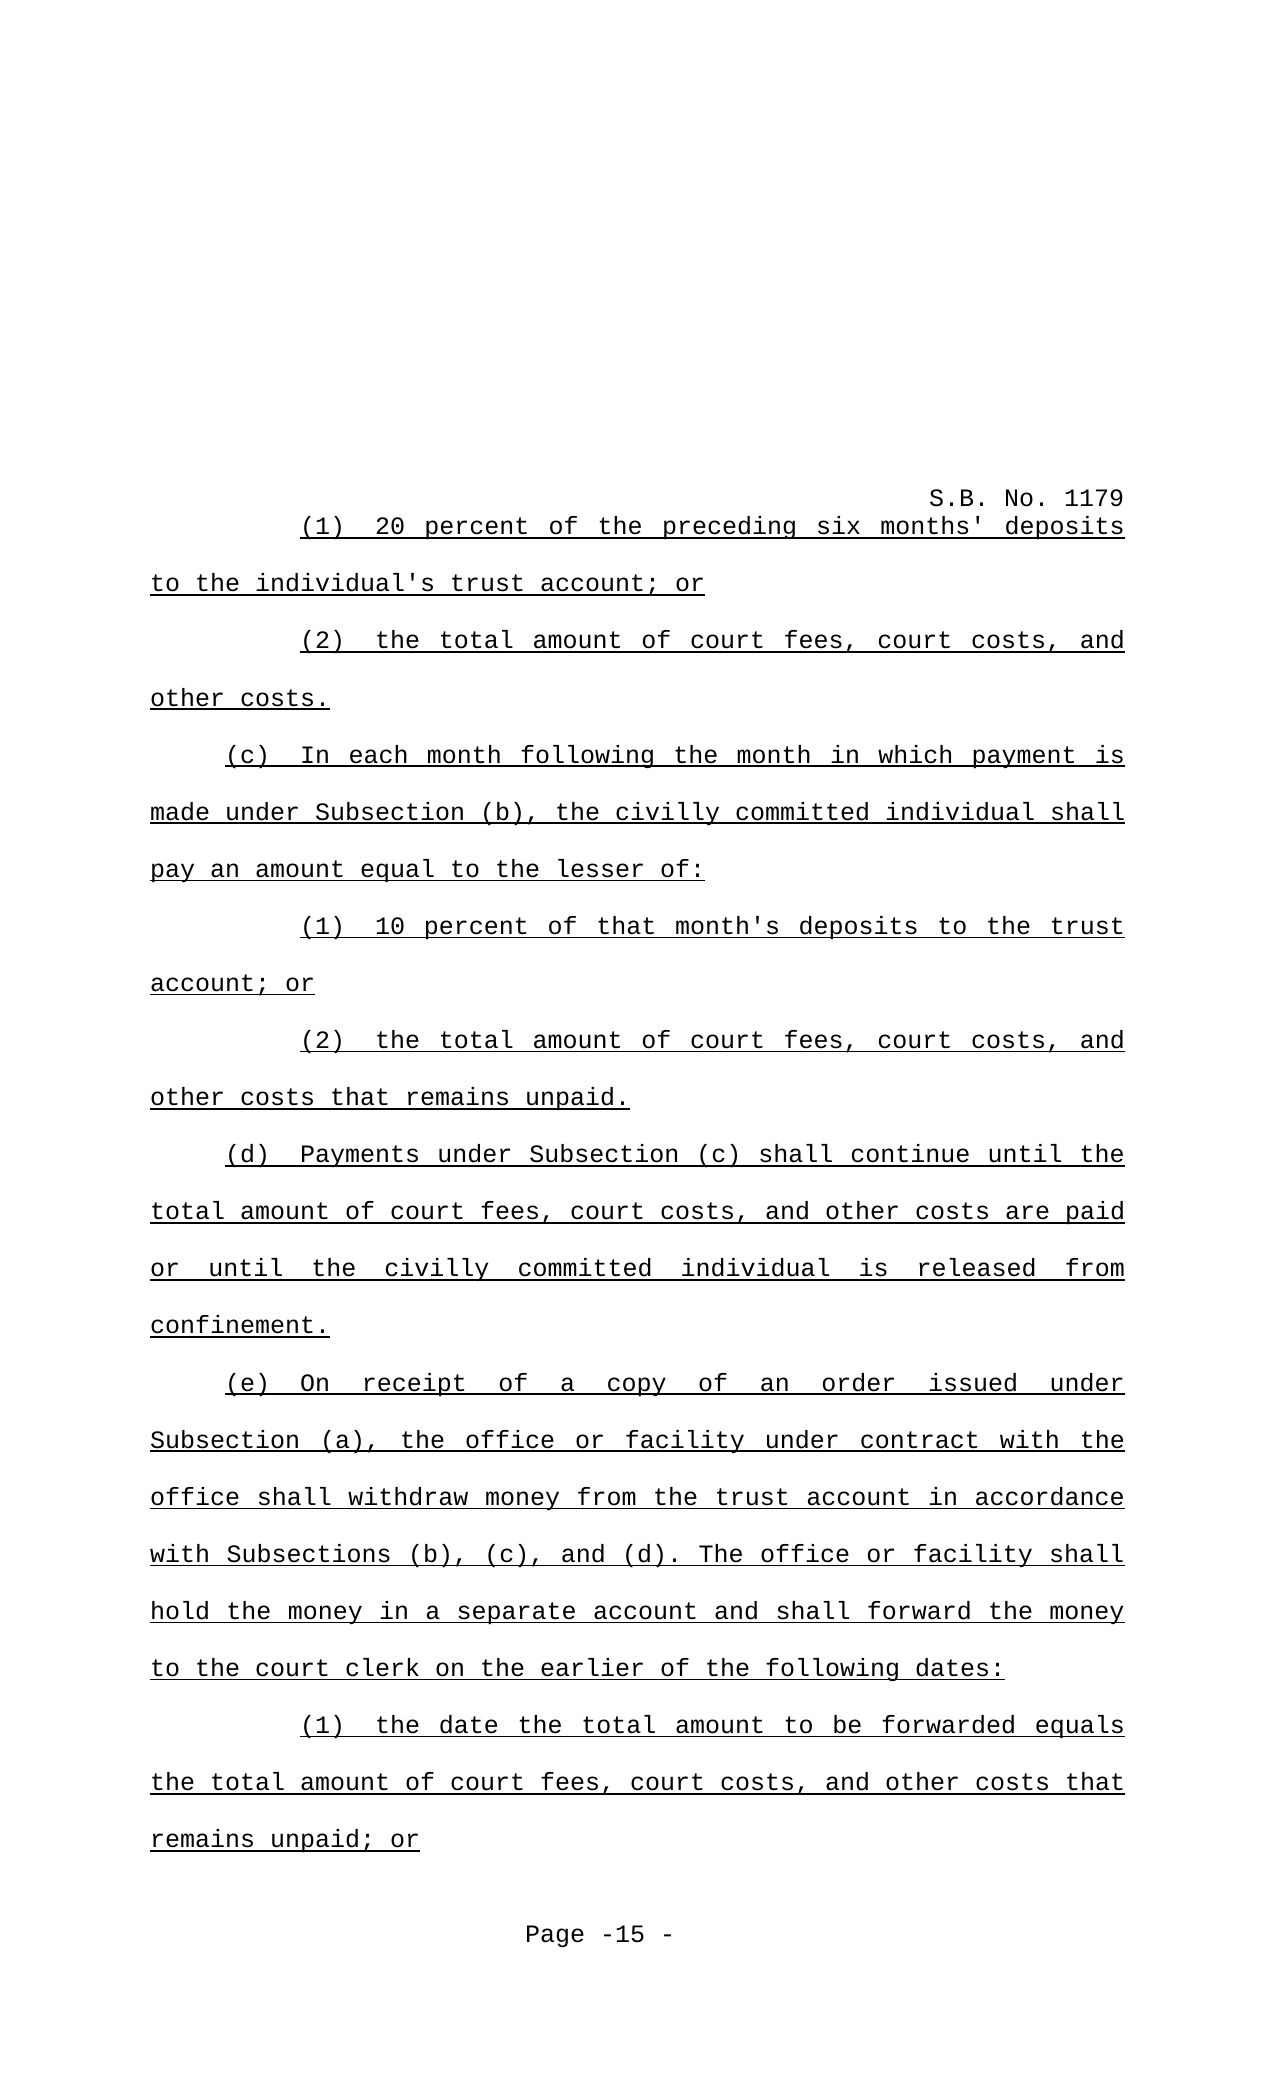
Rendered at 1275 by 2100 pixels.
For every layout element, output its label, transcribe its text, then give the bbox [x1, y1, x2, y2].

text (1) 20 percent of the preceding six months' deposits to the individual's trust account; or [150, 514, 1125, 599]
text (c) In each month following the month in which payment is made under Subsection (b), the civilly committed individual shall pay an amount equal to the lesser of: [150, 742, 1125, 822]
text (e) On receipt of a copy of an order issued under Subsection (a), the office or facility under contract with the office shall withdraw money from the trust account in accordance with Subsections (b), (c), and (d). The office or facility shall hold the money in a separate account and shall forward the money to the court clerk on the earlier of the following dates: [150, 1509, 1125, 1565]
text (e) On receipt of a copy of an order issued under Subsection (a), the office or facility under contract with the office shall withdraw money from the trust account in accordance with Subsections (b), (c), and (d). The office or facility shall hold the money in a separate account and shall forward the money to the court clerk on the earlier of the following dates: [150, 1452, 1125, 1508]
text (1) the date the total amount to be forwarded equals the total amount of court fees, court costs, and other costs that remains unpaid; or [150, 1795, 1125, 1855]
text (2) the total amount of court fees, court costs, and other costs. [150, 628, 1125, 713]
text (1) the date the total amount to be forwarded equals the total amount of court fees, court costs, and other costs that remains unpaid; or [150, 1712, 1125, 1793]
text (2) the total amount of court fees, court costs, and other costs that remains unpaid. [150, 1027, 1125, 1113]
text (e) On receipt of a copy of an order issued under Subsection (a), the office or facility under contract with the office shall withdraw money from the trust account in accordance with Subsections (b), (c), and (d). The office or facility shall hold the money in a separate account and shall forward the money to the court clerk on the earlier of the following dates: [150, 1623, 1125, 1684]
text (d) Payments under Subsection (c) shall continue until the total amount of court fees, court costs, and other costs are paid or until the civilly committed individual is released from confinement. [150, 1281, 1125, 1341]
text (d) Payments under Subsection (c) shall continue until the total amount of court fees, court costs, and other costs are paid or until the civilly committed individual is released from confinement. [150, 1224, 1125, 1279]
text (c) In each month following the month in which payment is made under Subsection (b), the civilly committed individual shall pay an amount equal to the lesser of: [150, 824, 1125, 885]
text (1) 10 percent of that month's deposits to the trust account; or [150, 913, 1125, 999]
text (e) On receipt of a copy of an order issued under Subsection (a), the office or facility under contract with the office shall withdraw money from the trust account in accordance with Subsections (b), (c), and (d). The office or facility shall hold the money in a separate account and shall forward the money to the court clerk on the earlier of the following dates: [150, 1370, 1125, 1450]
text (e) On receipt of a copy of an order issued under Subsection (a), the office or facility under contract with the office shall withdraw money from the trust account in accordance with Subsections (b), (c), and (d). The office or facility shall hold the money in a separate account and shall forward the money to the court clerk on the earlier of the following dates: [150, 1566, 1125, 1622]
text (d) Payments under Subsection (c) shall continue until the total amount of court fees, court costs, and other costs are paid or until the civilly committed individual is released from confinement. [150, 1142, 1125, 1222]
